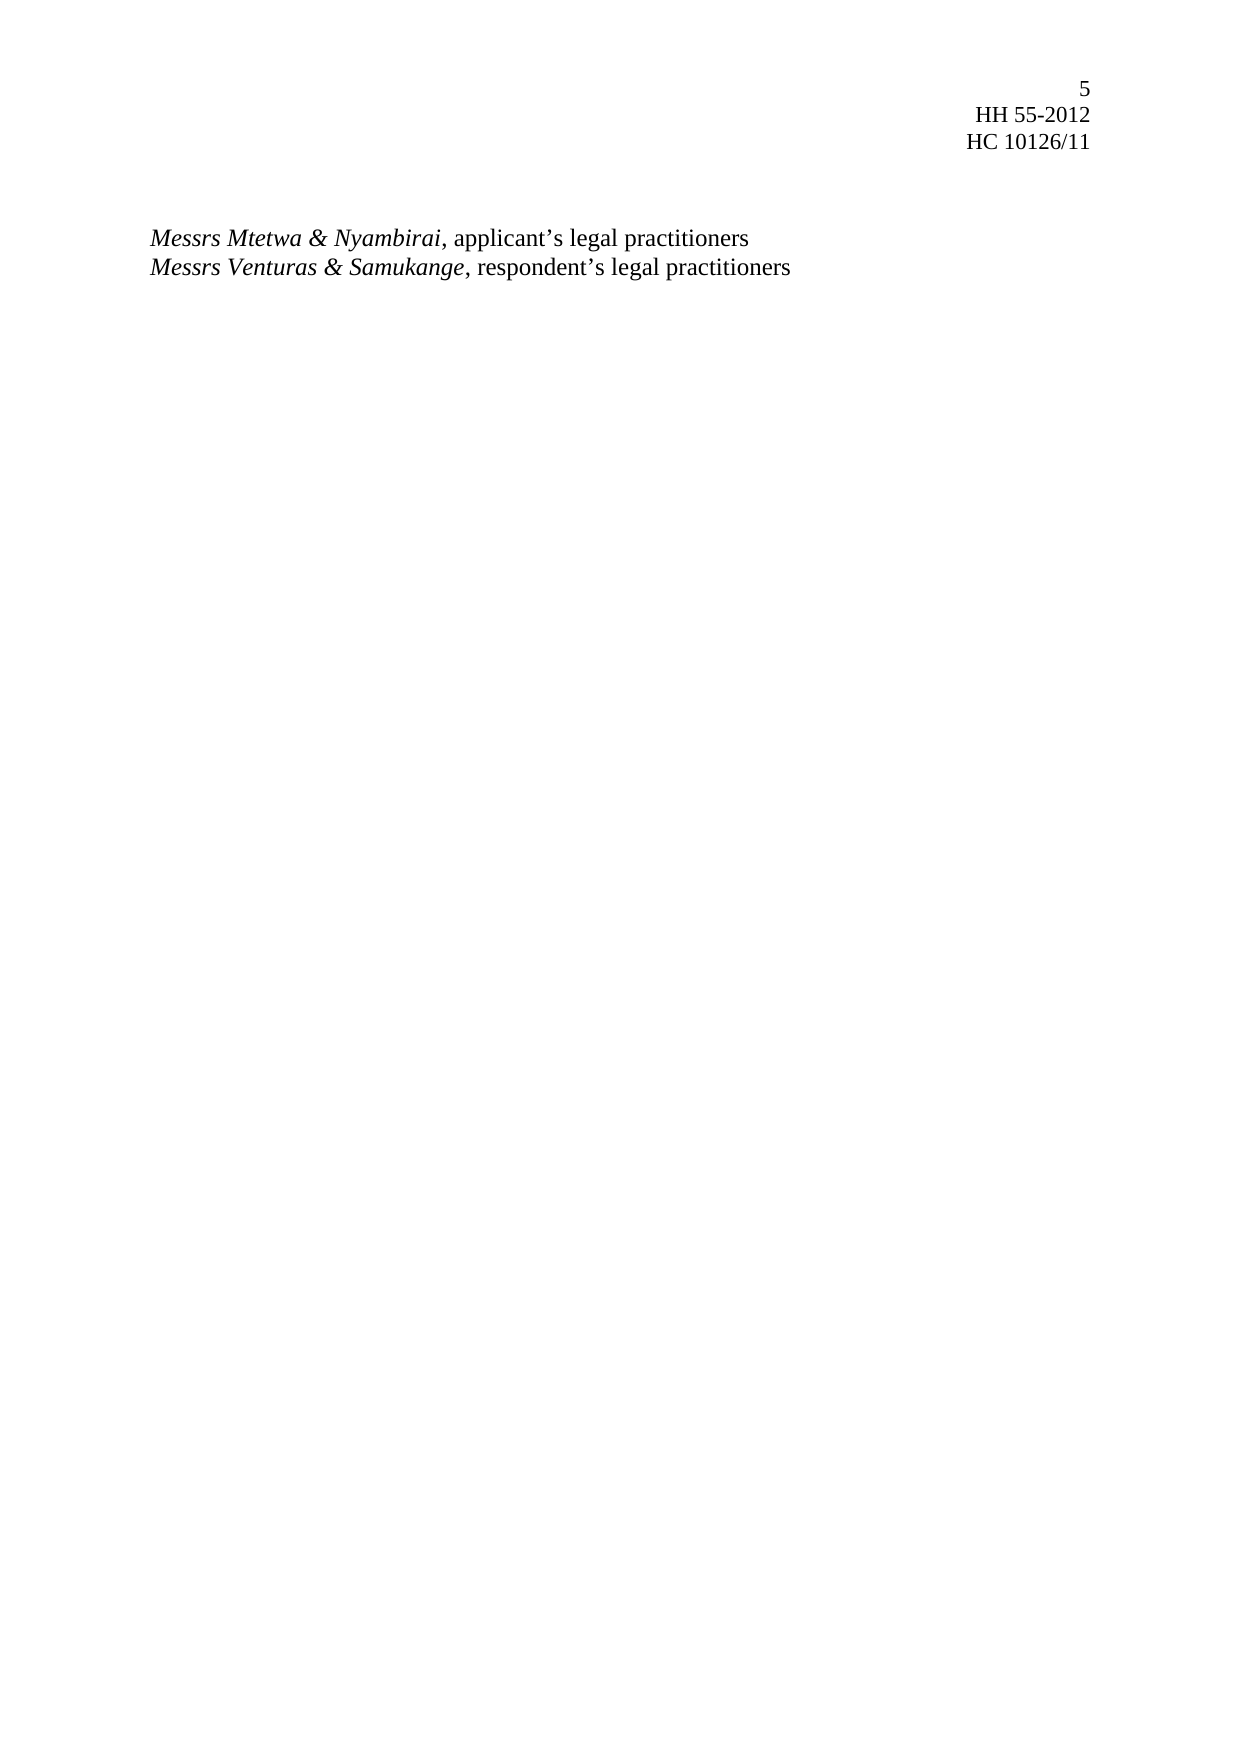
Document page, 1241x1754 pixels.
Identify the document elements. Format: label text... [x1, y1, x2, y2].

text Messrs Venturas & Samukange, respondent’s legal practitioners [150, 252, 1090, 281]
text Messrs Mtetwa & Nyambirai, applicant’s legal practitioners [150, 223, 1090, 252]
